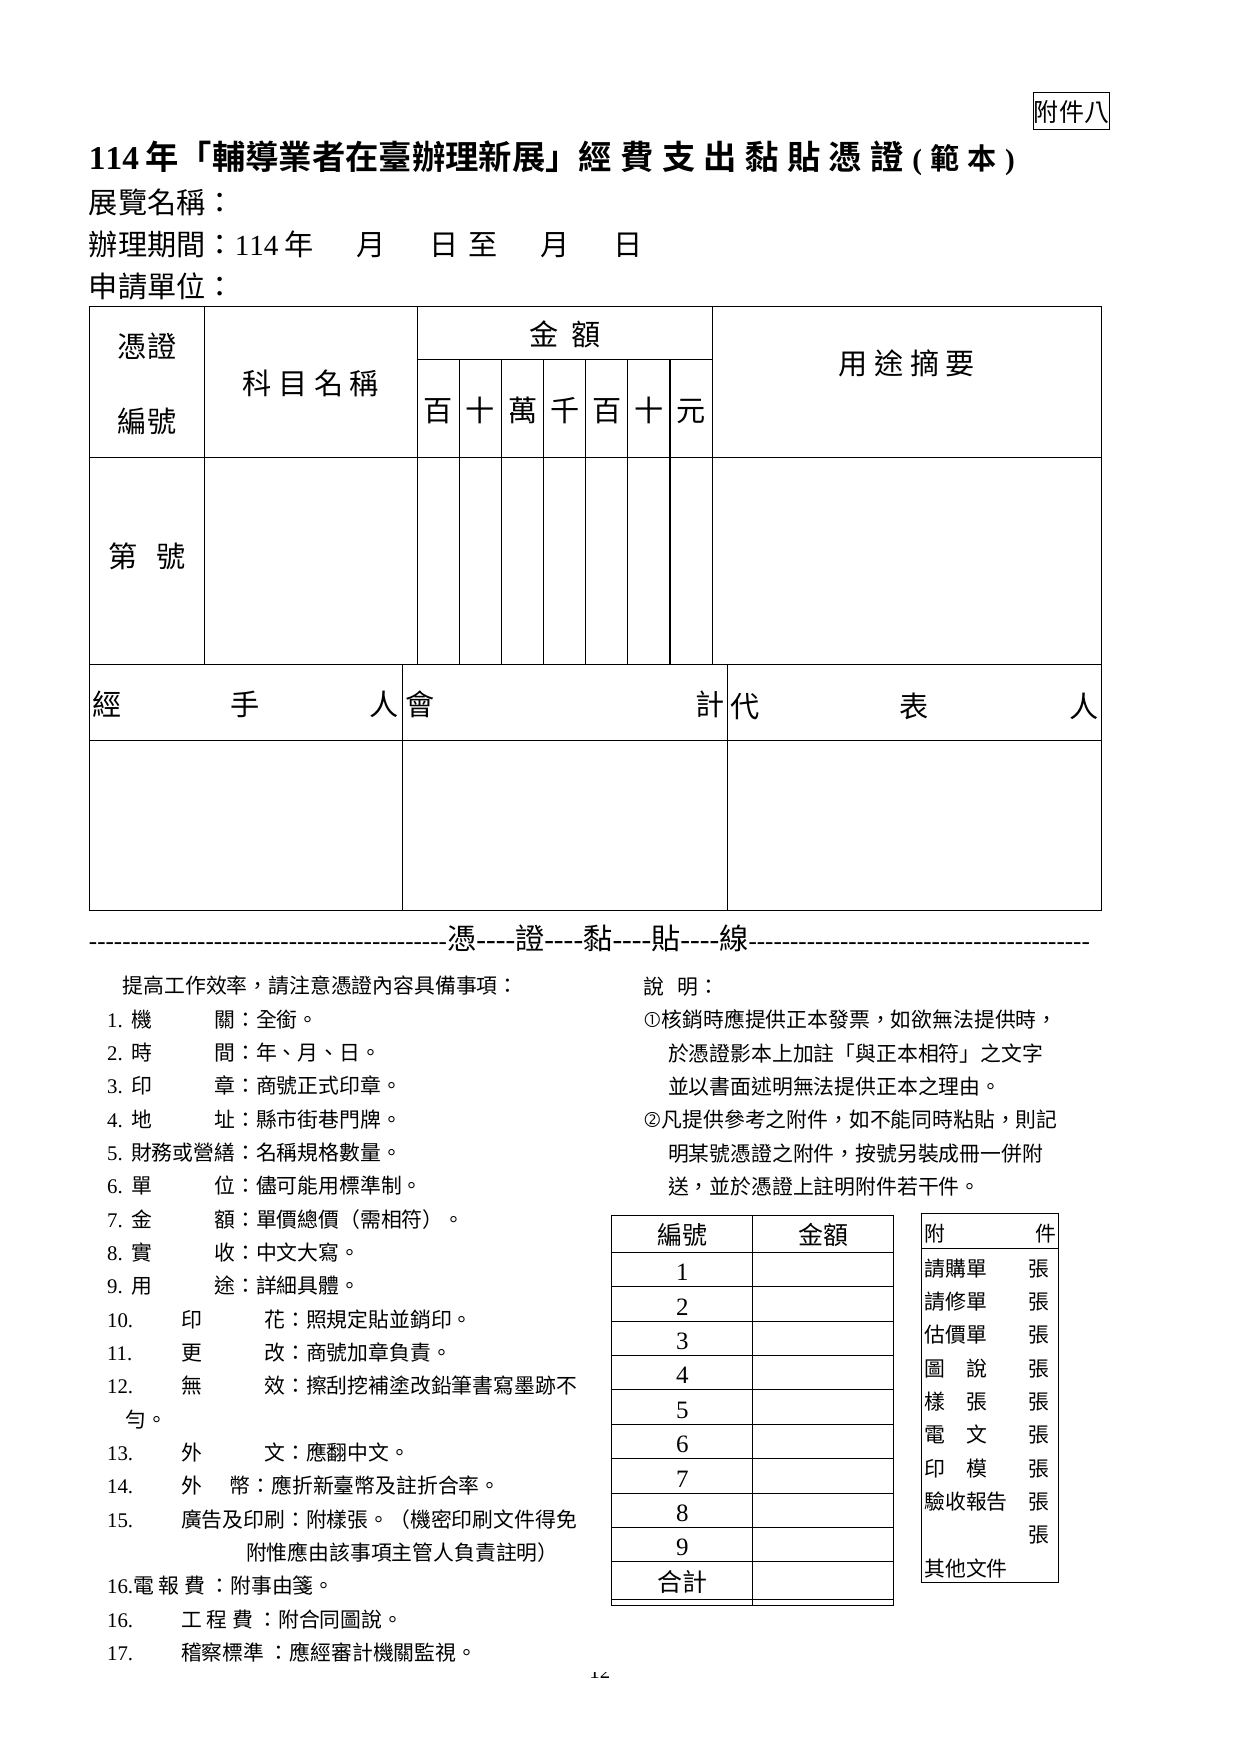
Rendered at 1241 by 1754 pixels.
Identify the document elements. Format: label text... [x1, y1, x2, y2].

table_cell 十 [628, 360, 669, 457]
table_cell [586, 458, 627, 664]
table_cell [205, 458, 417, 664]
table_cell [713, 458, 1101, 664]
table_cell 元 [671, 360, 712, 457]
table_header 金 額 [418, 307, 712, 358]
table_cell [544, 458, 585, 664]
text -------------------------------------------憑----證----黏----貼----線----------------------------------------- [89, 911, 1158, 959]
table_cell [671, 458, 712, 664]
table_cell 萬 [502, 360, 543, 457]
table_cell [628, 458, 669, 664]
table_cell 千 [544, 360, 585, 457]
table_header 憑證 編號 [90, 307, 204, 457]
table_header 用 途 摘 要 [713, 307, 1101, 457]
text 展覽名稱： [89, 179, 1110, 221]
table_cell [728, 741, 1101, 910]
table_cell 百 [586, 360, 627, 457]
text 附件八 [89, 83, 1110, 131]
text 辦理期間：114年 月 日至 月 日 [89, 221, 1110, 264]
table_cell 百 [418, 360, 459, 457]
text 申請單位： [89, 264, 1110, 306]
table_cell [418, 458, 459, 664]
table_cell 會計 [403, 665, 727, 740]
table_cell 經 手 人 [90, 665, 402, 740]
table_cell [403, 741, 727, 910]
table_cell [460, 458, 501, 664]
table_cell 第 號 [90, 458, 204, 664]
table_cell [90, 741, 402, 910]
table_cell [502, 458, 543, 664]
table_cell [1102, 457, 1109, 740]
table_cell 十 [460, 360, 501, 457]
table_cell 代表人 [728, 665, 1101, 740]
text 114年「輔導業者在臺辦理新展」經費支出黏貼憑證(範本) [89, 131, 1110, 179]
table_header 科 目 名 稱 [205, 307, 417, 457]
